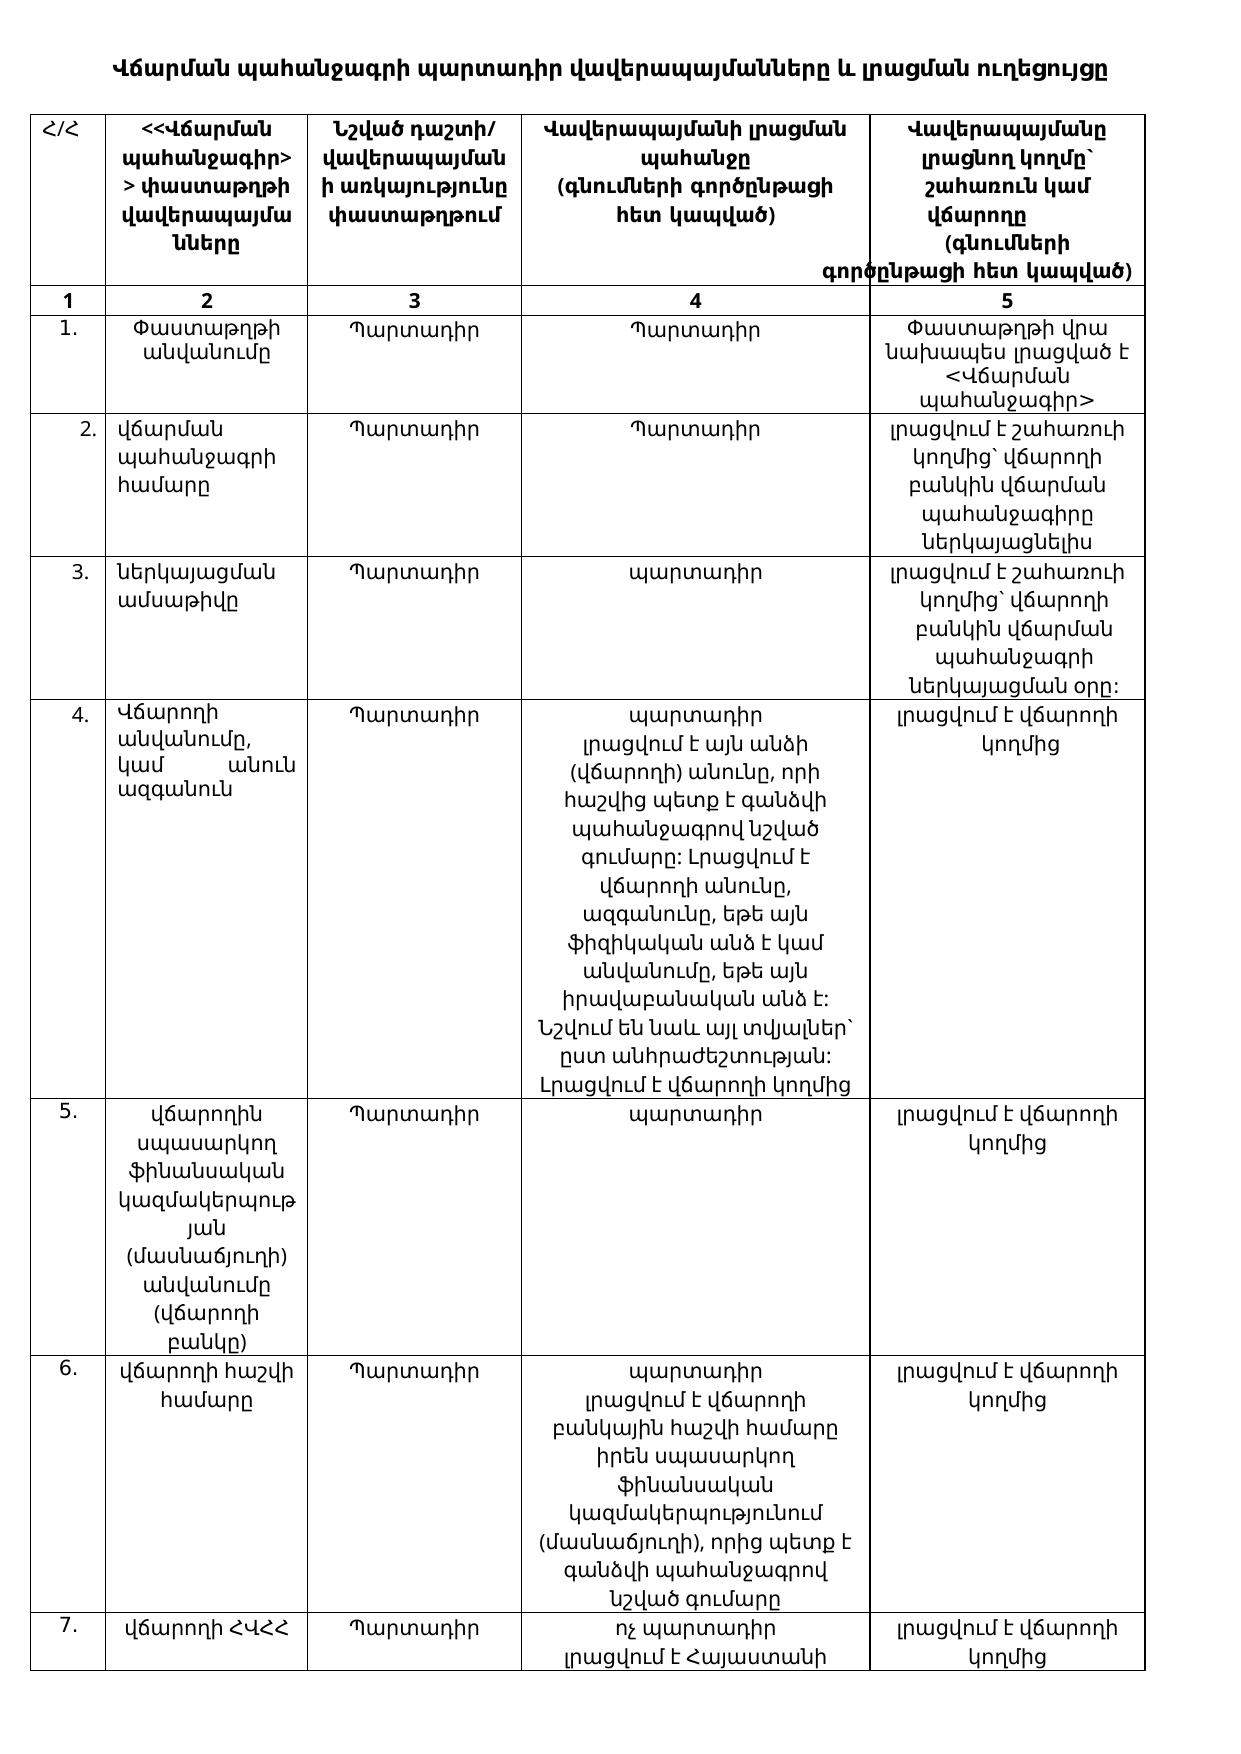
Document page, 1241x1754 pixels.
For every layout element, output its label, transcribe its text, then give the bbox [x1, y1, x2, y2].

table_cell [871, 1613, 1144, 1670]
table_cell 3 [308, 286, 521, 314]
table_cell Պարտադիր [308, 1613, 521, 1670]
text Վճարման պահանջագրի պարտադիր վավերապայմանները և լրացման ուղեցույցը [69, 56, 1152, 82]
table_header Հ/Հ [31, 115, 105, 285]
table_cell ներկայացման ամսաթիվը [106, 557, 307, 699]
table_header Վավերապայմանի լրացման պահանջը (գնումների գործընթացի հետ կապված) [522, 115, 869, 285]
table_cell [31, 557, 105, 699]
table_cell պարտադիր լրացվում է վճարողի բանկային հաշվի համարը իրեն սպասարկող ֆինանսական կազմակերպությունում (մասնաճյուղի), որից պետք է գանձվի պահանջագրով նշված գումարը [522, 1356, 869, 1612]
table_cell 7. [31, 1613, 105, 1670]
table_cell Վճարողի անվանումը, կամ անուն ազգանուն [106, 700, 307, 1098]
table_cell 1 [31, 286, 105, 314]
table_cell Պարտադիր [308, 700, 521, 1098]
table_cell պարտադիր [522, 1099, 869, 1355]
table_header Վավերապայմանը լրացնող կողմը` շահառուն կամ վճարողը (գնումների գործընթացի հետ կապված) [871, 115, 1144, 285]
table_cell վճարողի ՀՎՀՀ [106, 1613, 307, 1670]
table_header Նշված դաշտի/ վավերապայմանի առկայությունը փաստաթղթում [308, 115, 521, 285]
table_cell Պարտադիր [308, 316, 521, 413]
table_cell լրացվում է վճարողի կողմից [871, 700, 1144, 1098]
table_cell վճարողի հաշվի համարը [106, 1356, 307, 1612]
table_cell Փաստաթղթի վրա նախապես լրացված է <Վճարման պահանջագիր> [871, 316, 1144, 413]
table_cell պարտադիր [522, 557, 869, 699]
table_cell լրացվում է վճարողի կողմից [871, 1356, 1144, 1612]
table_cell պարտադիր լրացվում է այն անձի (վճարողի) անունը, որի հաշվից պետք է գանձվի պահանջագրով նշված գումարը: Լրացվում է վճարողի անունը, ազգանունը, եթե այն ֆիզիկական անձ է կամ անվանումը, եթե այն իրավաբանական անձ է: Նշվում են նաև այլ տվյալներ` ըստ անհրաժեշտության: Լրացվում է վճարողի կողմից [522, 700, 869, 1098]
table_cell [522, 1613, 869, 1670]
table_cell վճարման պահանջագրի համարը [106, 414, 307, 556]
table_cell լրացվում է շահառուի կողմից` վճարողի բանկին վճարման պահանջագիրը ներկայացնելիս [871, 414, 1144, 556]
table_header <<Վճարման պահանջագիր>> փաստաթղթի վավերապայմանները [106, 115, 307, 285]
table_cell 5. [31, 1099, 105, 1355]
table_cell Պարտադիր [308, 414, 521, 556]
table_cell 6. [31, 1356, 105, 1612]
table_cell 2 [106, 286, 307, 314]
table_cell լրացվում է շահառուի կողմից` վճարողի բանկին վճարման պահանջագրի ներկայացման օրը: [871, 557, 1144, 699]
table_cell Պարտադիր [308, 557, 521, 699]
table_cell վճարողին սպասարկող ֆինանսական կազմակերպության (մասնաճյուղի) անվանումը (վճարողի բանկը) [106, 1099, 307, 1355]
table_cell Պարտադիր [522, 316, 869, 413]
table_cell Պարտադիր [522, 414, 869, 556]
table_cell Պարտադիր [308, 1356, 521, 1612]
table_cell 4 [522, 286, 869, 314]
table_cell Փաստաթղթի անվանումը [106, 316, 307, 413]
table_cell [31, 414, 105, 556]
table_cell 5 [871, 286, 1144, 314]
table_cell [31, 700, 105, 1098]
table_cell Պարտադիր [308, 1099, 521, 1355]
table_cell լրացվում է վճարողի կողմից [871, 1099, 1144, 1355]
table_cell 1. [31, 316, 105, 413]
